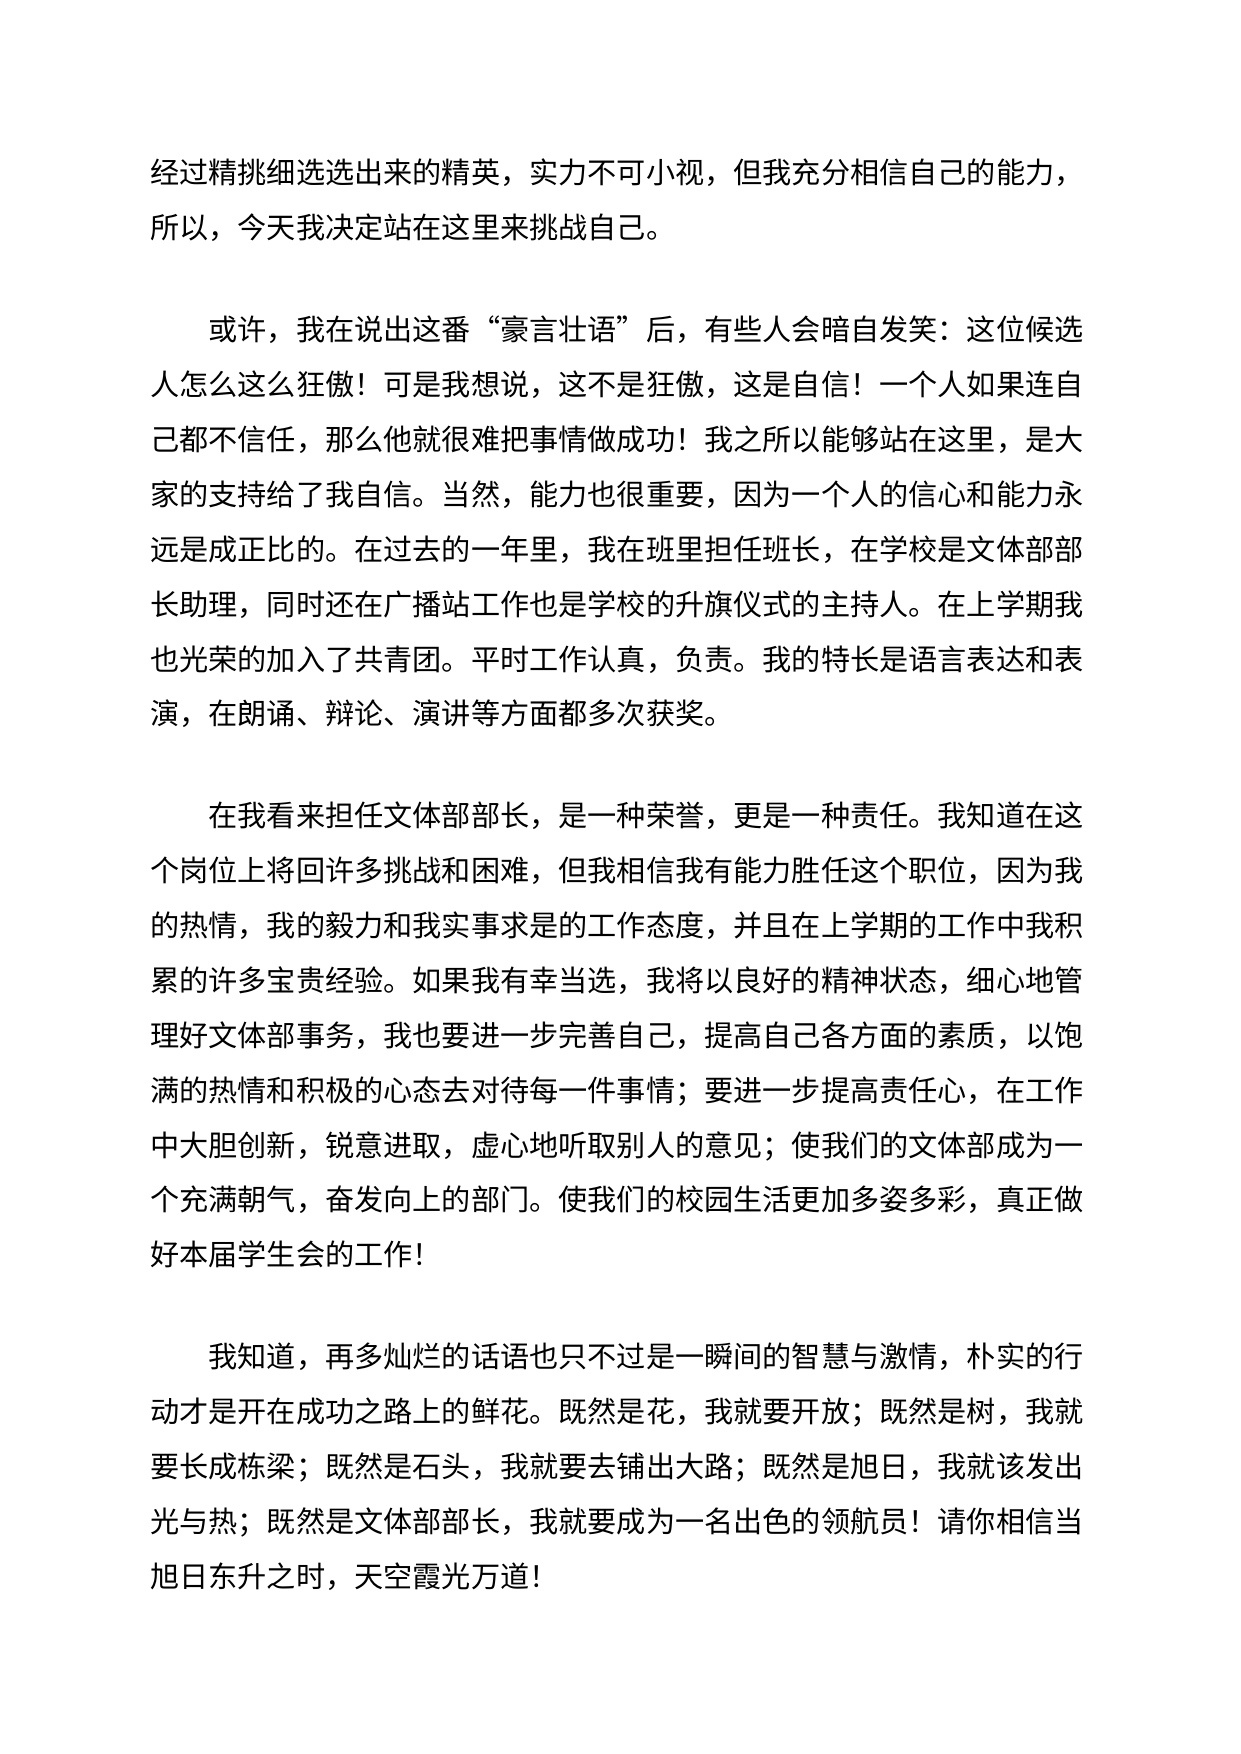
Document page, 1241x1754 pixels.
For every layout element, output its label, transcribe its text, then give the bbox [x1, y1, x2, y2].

text 我知道，再多灿烂的话语也只不过是一瞬间的智慧与激情，朴实的行动才是开在成功之路上的鲜花。既然是花，我就要开放；既然是树，我就要长成栋梁；既然是石头，我就要去铺出大路；既然是旭日，我就该发出光与热；既然是文体部部长，我就要成为一名出色的领航员！请你相信当旭日东升之时，天空霞光万道！ [150, 1334, 1090, 1596]
text 在我看来担任文体部部长，是一种荣誉，更是一种责任。我知道在这个岗位上将回许多挑战和困难，但我相信我有能力胜任这个职位，因为我的热情，我的毅力和我实事求是的工作态度，并且在上学期的工作中我积累的许多宝贵经验。如果我有幸当选，我将以良好的精神状态，细心地管理好文体部事务，我也要进一步完善自己，提高自己各方面的素质，以饱满的热情和积极的心态去对待每一件事情；要进一步提高责任心，在工作中大胆创新，锐意进取，虚心地听取别人的意见；使我们的文体部成为一个充满朝气，奋发向上的部门。使我们的校园生活更加多姿多彩，真正做好本届学生会的工作！ [150, 793, 1090, 1274]
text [150, 150, 1090, 247]
text 或许，我在说出这番“豪言壮语”后，有些人会暗自发笑：这位候选人怎么这么狂傲！可是我想说，这不是狂傲，这是自信！一个人如果连自己都不信任，那么他就很难把事情做成功！我之所以能够站在这里，是大家的支持给了我自信。当然，能力也很重要，因为一个人的信心和能力永远是成正比的。在过去的一年里，我在班里担任班长，在学校是文体部部长助理，同时还在广播站工作也是学校的升旗仪式的主持人。在上学期我也光荣的加入了共青团。平时工作认真，负责。我的特长是语言表达和表演，在朗诵、辩论、演讲等方面都多次获奖。 [150, 307, 1090, 733]
